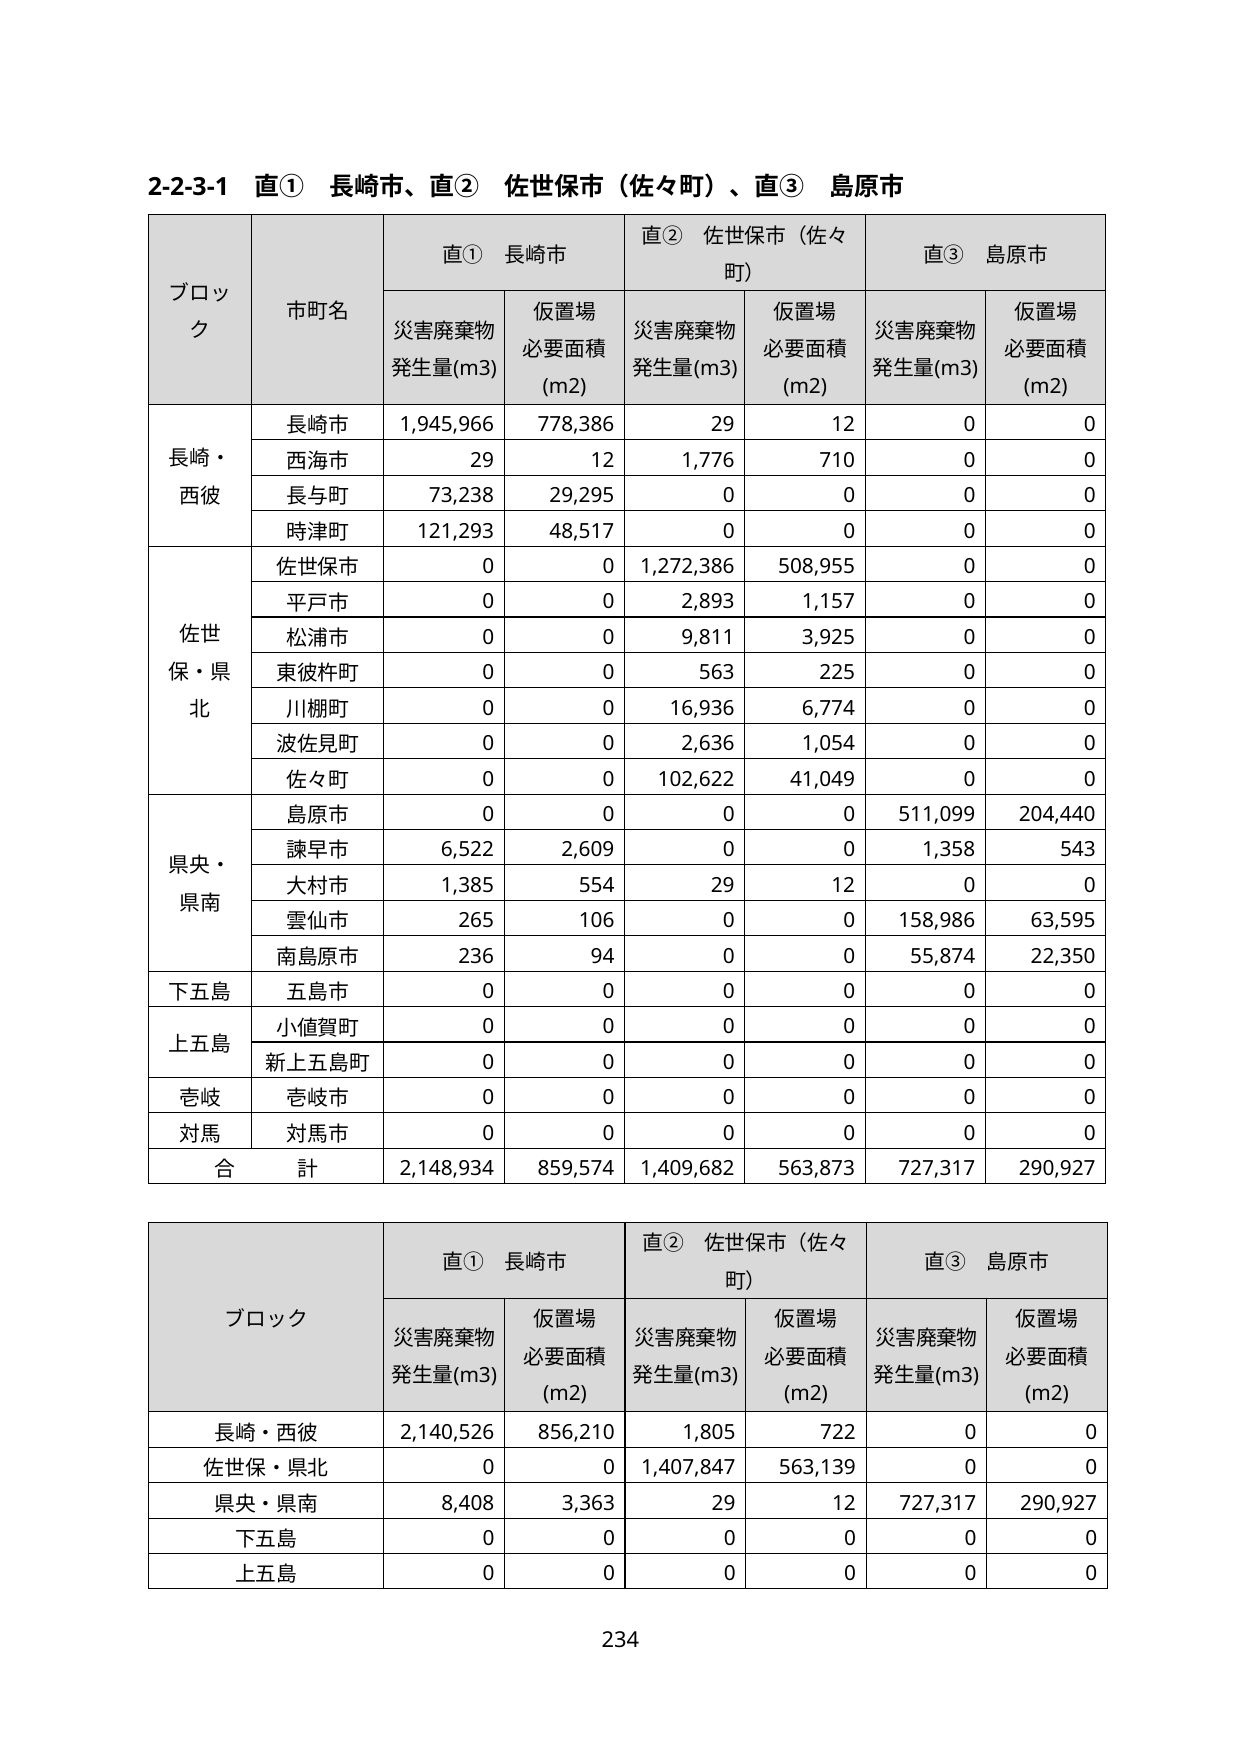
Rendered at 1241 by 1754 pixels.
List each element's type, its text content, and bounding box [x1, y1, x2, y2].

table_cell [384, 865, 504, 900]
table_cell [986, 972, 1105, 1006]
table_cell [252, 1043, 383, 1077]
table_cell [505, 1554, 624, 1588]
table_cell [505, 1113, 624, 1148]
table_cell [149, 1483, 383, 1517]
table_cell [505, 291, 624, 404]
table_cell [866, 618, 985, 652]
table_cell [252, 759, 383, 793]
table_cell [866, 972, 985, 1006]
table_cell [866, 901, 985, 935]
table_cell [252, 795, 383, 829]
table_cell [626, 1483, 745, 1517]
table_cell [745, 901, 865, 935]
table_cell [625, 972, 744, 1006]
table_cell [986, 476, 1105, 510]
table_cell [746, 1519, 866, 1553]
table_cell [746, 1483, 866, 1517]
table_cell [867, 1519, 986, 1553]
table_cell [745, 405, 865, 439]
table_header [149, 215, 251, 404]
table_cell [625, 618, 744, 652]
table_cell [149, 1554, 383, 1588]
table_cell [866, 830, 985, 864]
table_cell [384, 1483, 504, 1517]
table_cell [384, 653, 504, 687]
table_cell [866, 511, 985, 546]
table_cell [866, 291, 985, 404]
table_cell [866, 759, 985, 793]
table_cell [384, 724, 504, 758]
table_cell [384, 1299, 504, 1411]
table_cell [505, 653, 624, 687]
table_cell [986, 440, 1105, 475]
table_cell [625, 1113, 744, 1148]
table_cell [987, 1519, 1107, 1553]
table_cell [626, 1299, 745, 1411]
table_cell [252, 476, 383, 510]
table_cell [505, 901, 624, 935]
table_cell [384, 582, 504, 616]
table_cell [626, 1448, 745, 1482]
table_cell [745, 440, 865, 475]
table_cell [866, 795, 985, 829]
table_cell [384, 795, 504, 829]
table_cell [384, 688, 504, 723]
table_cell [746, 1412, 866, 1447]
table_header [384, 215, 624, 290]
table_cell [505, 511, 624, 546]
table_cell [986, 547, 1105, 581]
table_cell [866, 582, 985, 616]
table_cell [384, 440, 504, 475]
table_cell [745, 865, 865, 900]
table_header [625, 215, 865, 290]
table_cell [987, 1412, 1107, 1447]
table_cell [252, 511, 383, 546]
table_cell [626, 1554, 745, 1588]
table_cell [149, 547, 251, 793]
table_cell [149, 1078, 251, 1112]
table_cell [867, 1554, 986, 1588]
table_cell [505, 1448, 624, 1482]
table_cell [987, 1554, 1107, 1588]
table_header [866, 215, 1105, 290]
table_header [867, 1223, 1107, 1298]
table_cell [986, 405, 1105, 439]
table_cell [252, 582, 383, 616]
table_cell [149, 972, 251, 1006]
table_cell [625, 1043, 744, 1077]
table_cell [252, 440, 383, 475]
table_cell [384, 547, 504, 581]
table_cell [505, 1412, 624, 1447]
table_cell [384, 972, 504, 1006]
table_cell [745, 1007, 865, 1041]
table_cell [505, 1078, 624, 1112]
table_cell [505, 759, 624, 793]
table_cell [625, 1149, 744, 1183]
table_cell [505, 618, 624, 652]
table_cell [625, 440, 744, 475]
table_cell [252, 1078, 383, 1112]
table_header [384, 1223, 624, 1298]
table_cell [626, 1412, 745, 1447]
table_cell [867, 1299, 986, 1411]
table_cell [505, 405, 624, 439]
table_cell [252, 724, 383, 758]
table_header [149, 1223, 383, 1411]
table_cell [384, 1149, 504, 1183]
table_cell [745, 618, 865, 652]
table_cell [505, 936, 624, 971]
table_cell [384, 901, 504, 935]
subtitle 2-2-3-1 直① 長崎市、直② 佐世保市（佐々町）、直③ 島原市 [148, 166, 1093, 203]
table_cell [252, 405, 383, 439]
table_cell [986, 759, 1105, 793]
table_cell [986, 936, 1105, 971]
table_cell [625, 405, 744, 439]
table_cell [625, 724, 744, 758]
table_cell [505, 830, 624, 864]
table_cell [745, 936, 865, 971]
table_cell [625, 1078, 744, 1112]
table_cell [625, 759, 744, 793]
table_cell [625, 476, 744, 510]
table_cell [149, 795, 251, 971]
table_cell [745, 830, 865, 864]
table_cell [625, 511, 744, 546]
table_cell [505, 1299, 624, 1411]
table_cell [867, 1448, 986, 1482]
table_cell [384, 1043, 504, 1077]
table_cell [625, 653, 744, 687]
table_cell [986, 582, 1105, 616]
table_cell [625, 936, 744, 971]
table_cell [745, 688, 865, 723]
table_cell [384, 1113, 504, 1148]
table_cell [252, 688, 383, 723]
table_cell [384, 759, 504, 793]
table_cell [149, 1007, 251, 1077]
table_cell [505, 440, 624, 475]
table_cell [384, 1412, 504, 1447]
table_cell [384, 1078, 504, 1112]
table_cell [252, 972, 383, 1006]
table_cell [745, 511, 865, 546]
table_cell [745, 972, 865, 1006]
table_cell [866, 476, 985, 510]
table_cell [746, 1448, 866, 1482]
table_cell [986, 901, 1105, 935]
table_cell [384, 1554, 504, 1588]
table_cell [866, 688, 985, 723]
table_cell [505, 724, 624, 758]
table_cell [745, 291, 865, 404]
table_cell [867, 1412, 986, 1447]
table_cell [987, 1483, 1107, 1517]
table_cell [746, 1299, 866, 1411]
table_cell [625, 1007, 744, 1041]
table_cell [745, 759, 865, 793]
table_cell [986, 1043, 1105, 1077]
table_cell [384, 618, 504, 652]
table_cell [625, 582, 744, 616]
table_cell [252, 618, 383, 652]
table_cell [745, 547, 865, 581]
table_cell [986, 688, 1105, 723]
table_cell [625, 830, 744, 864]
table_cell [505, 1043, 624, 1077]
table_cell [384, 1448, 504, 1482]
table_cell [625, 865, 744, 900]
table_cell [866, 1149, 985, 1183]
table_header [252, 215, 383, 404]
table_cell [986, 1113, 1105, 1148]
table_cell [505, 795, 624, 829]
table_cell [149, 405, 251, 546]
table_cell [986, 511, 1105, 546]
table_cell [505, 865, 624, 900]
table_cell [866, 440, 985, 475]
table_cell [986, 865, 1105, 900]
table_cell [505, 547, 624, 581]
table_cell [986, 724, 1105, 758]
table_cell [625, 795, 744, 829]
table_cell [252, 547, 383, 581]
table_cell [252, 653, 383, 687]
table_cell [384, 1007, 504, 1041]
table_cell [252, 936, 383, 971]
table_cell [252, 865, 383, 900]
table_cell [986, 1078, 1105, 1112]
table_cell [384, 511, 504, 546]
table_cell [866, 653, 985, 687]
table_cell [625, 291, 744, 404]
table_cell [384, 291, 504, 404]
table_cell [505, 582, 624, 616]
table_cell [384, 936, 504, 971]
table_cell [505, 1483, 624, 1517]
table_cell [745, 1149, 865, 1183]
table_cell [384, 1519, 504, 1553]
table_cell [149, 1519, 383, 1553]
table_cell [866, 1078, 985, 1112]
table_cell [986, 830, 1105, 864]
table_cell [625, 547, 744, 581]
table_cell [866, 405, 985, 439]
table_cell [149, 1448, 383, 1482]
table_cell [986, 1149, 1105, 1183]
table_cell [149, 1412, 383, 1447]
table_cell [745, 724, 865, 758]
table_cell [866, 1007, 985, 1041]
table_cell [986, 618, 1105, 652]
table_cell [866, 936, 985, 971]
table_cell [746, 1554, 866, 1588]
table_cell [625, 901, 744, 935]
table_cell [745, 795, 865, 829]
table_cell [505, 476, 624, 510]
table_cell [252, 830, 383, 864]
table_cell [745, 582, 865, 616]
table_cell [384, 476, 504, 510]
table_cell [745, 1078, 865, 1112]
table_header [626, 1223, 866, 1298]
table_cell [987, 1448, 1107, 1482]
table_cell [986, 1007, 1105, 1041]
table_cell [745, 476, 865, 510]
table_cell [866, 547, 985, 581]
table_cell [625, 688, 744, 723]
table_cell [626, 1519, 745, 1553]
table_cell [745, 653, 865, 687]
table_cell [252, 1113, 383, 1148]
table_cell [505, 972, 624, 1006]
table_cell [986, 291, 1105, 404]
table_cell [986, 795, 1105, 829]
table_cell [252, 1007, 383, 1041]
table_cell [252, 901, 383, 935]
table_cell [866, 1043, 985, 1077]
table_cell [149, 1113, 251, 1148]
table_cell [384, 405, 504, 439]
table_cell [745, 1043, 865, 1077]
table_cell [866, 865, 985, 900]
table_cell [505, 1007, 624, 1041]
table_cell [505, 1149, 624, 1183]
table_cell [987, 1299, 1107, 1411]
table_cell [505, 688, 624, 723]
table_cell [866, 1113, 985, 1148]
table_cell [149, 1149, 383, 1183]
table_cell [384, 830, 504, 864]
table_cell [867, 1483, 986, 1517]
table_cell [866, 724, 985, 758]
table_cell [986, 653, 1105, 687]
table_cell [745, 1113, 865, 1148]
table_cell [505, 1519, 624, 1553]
